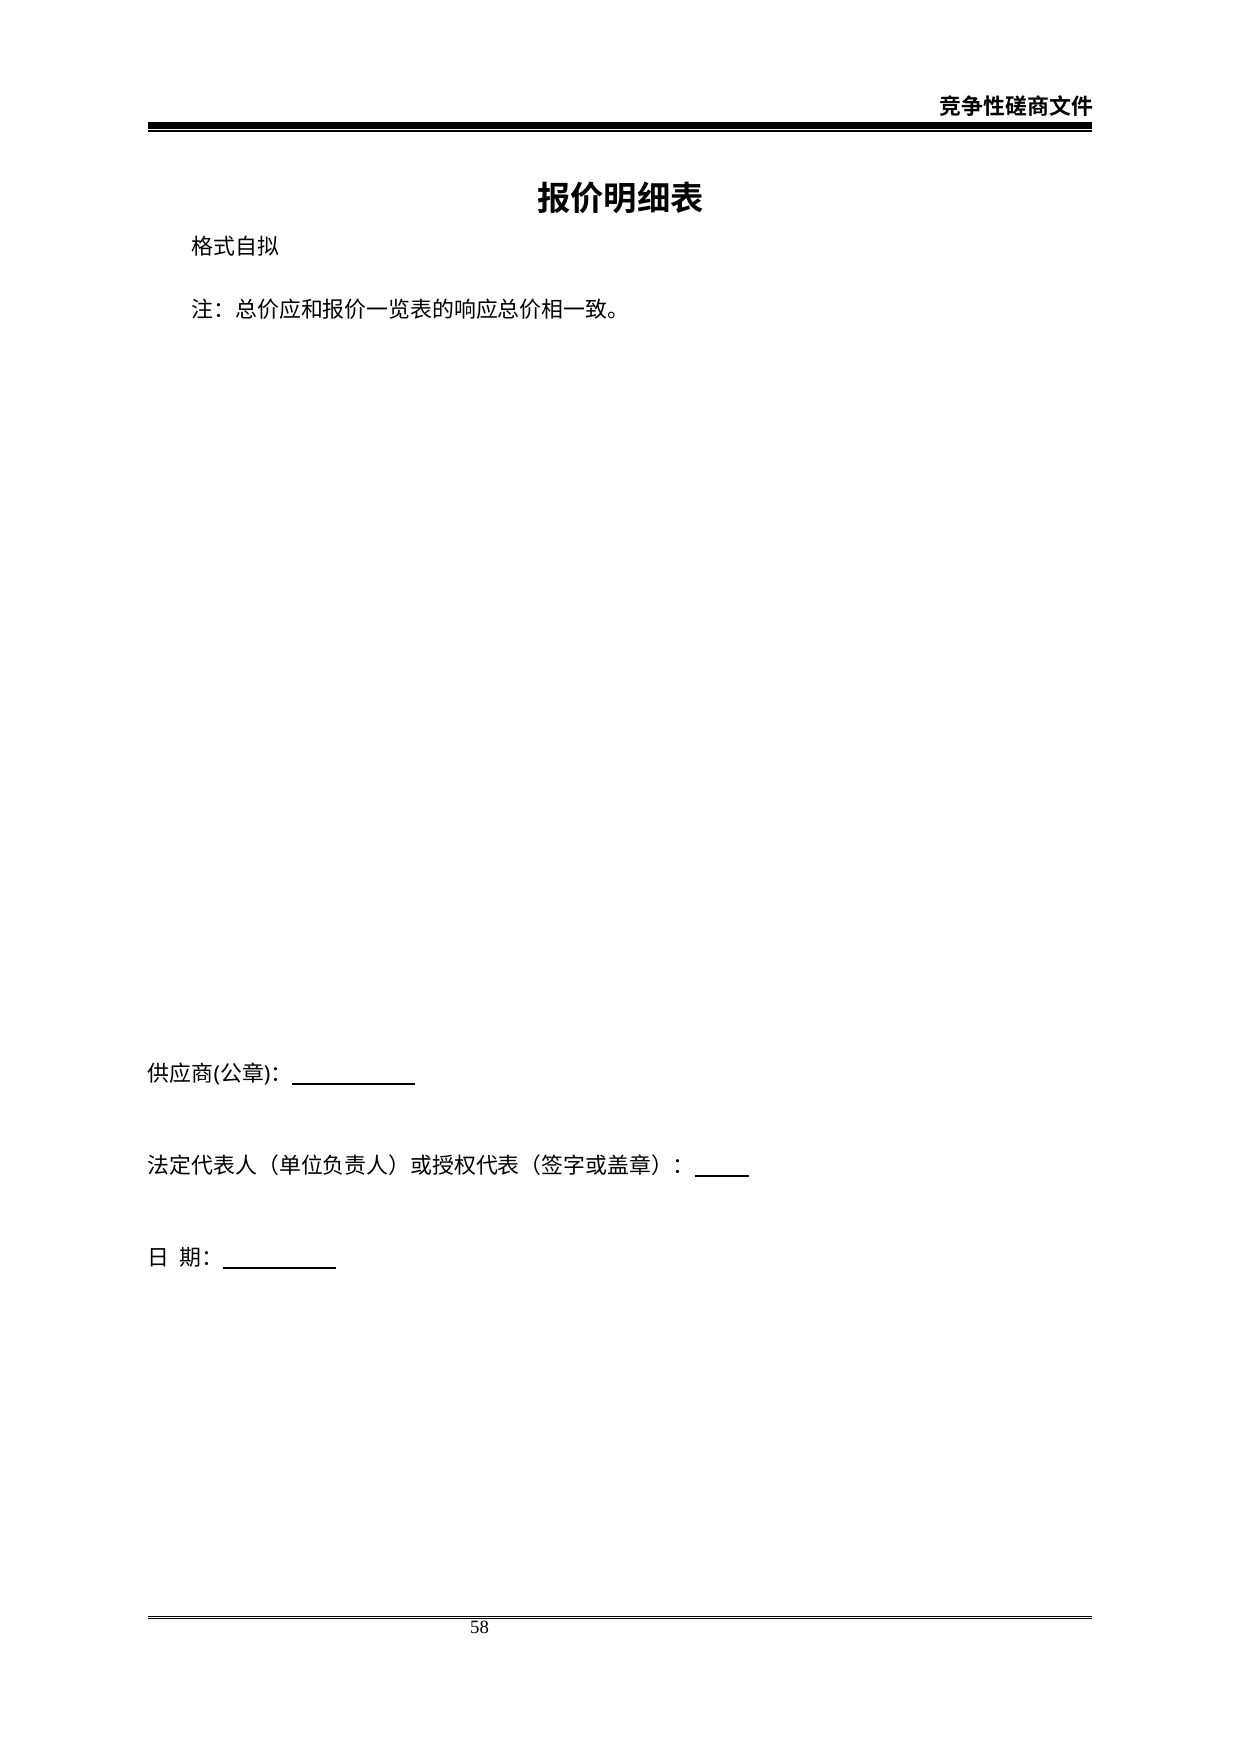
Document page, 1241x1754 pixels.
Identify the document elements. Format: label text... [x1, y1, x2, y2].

text 法定代表人（单位负责人）或授权代表（签字或盖章）： [148, 1148, 1092, 1180]
text 供应商(公章)： [148, 1056, 1092, 1087]
text 注：总价应和报价一览表的响应总价相一致。 [148, 292, 1092, 324]
text 报价明细表 [148, 162, 1092, 229]
text 日 期： [148, 1240, 1092, 1272]
text 格式自拟 [148, 229, 1092, 261]
